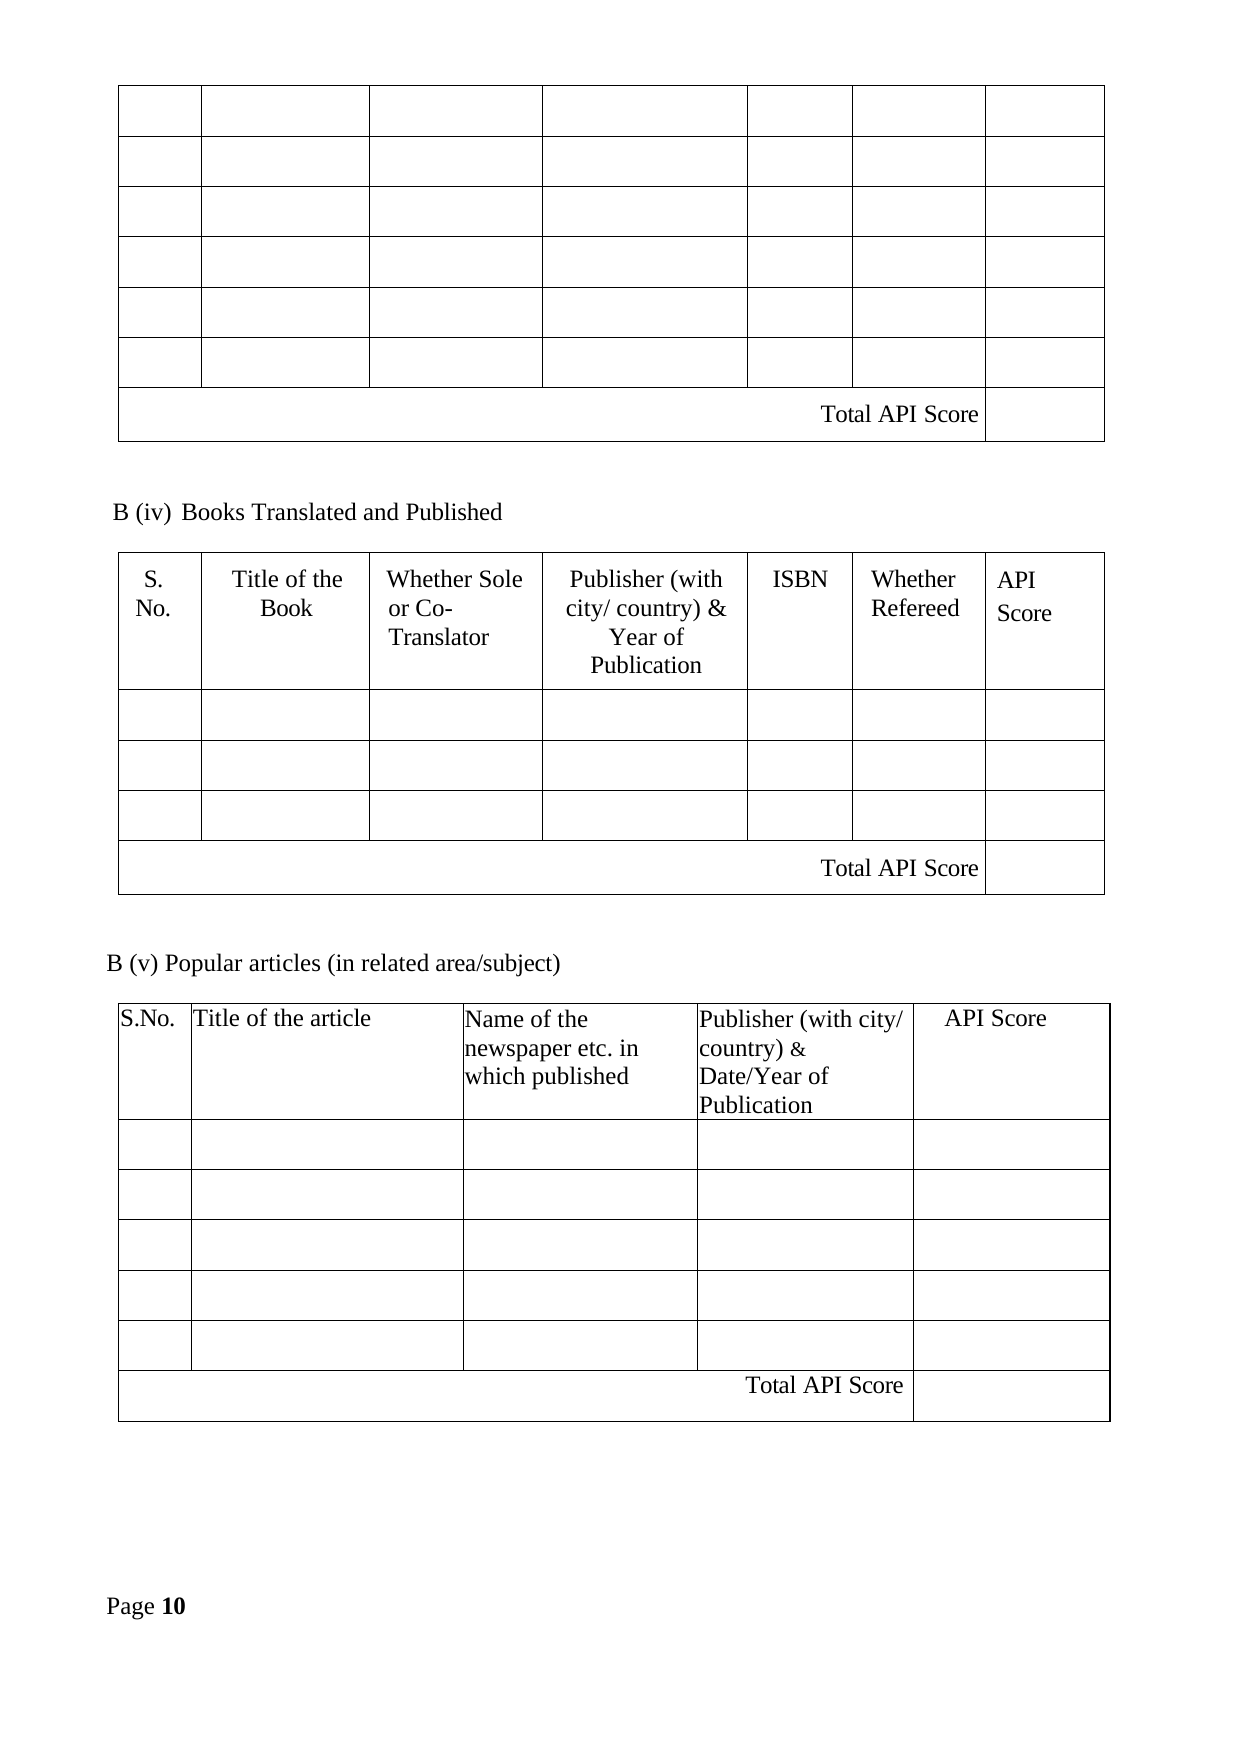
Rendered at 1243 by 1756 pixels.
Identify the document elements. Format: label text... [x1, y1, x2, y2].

table_header [748, 86, 852, 136]
table_cell [986, 388, 1104, 441]
table_cell [370, 288, 542, 337]
table_cell [543, 338, 747, 387]
table_cell [192, 1321, 463, 1370]
table_cell [914, 1120, 1109, 1169]
table_header [986, 86, 1104, 136]
table_header Publisher (with city/ country) & Date/Year of Publication [698, 1004, 913, 1119]
table_cell [543, 187, 747, 236]
table_cell [986, 137, 1104, 186]
table_header Name of the newspaper etc. in which published [464, 1004, 697, 1119]
table_header ISBN [748, 553, 852, 689]
table_cell [119, 338, 201, 387]
table_cell [698, 1220, 913, 1269]
table_cell [202, 288, 369, 337]
table_header S.No. [119, 1004, 191, 1119]
table_cell [748, 187, 852, 236]
table_cell [853, 338, 985, 387]
table_cell [853, 237, 985, 287]
table_cell [698, 1120, 913, 1169]
table_cell [986, 841, 1104, 894]
table_cell [853, 741, 985, 790]
table_cell Total API Score [119, 388, 985, 441]
table_header [853, 86, 985, 136]
table_cell [202, 137, 369, 186]
table_cell [119, 1321, 191, 1370]
table_cell Total API Score [119, 841, 985, 894]
table_cell [192, 1170, 463, 1219]
table_cell [853, 791, 985, 840]
table_header Title of the article [192, 1004, 463, 1119]
table_cell [119, 1271, 191, 1320]
table_cell [748, 791, 852, 840]
table_cell [464, 1170, 697, 1219]
table_cell [986, 690, 1104, 739]
table_cell [370, 338, 542, 387]
table_cell [543, 690, 747, 739]
table_cell [986, 187, 1104, 236]
table_cell [464, 1271, 697, 1320]
table_cell [119, 288, 201, 337]
text B (iv) Books Translated and Published [112, 497, 1168, 526]
table_cell [119, 690, 201, 739]
table_cell [119, 791, 201, 840]
table_cell [119, 1170, 191, 1219]
table_cell [853, 137, 985, 186]
table_cell [748, 741, 852, 790]
table_cell [119, 1220, 191, 1269]
table_cell [914, 1220, 1109, 1269]
table_cell [464, 1120, 697, 1169]
table_cell [370, 137, 542, 186]
table_cell [986, 288, 1104, 337]
table_cell [914, 1321, 1109, 1370]
table_header [119, 86, 201, 136]
table_cell [202, 237, 369, 287]
table_header Whether Sole or Co- Translator [370, 553, 542, 689]
table_cell [370, 237, 542, 287]
table_cell [119, 187, 201, 236]
table_cell [748, 288, 852, 337]
table_cell [914, 1371, 1109, 1421]
table_cell [698, 1321, 913, 1370]
table_cell [202, 338, 369, 387]
table_cell [914, 1271, 1109, 1320]
table_cell [464, 1321, 697, 1370]
table_header S. No. [119, 553, 201, 689]
table_cell [370, 791, 542, 840]
table_cell [986, 338, 1104, 387]
table_cell [202, 741, 369, 790]
table_cell [119, 137, 201, 186]
table_header [370, 86, 542, 136]
table_cell [370, 187, 542, 236]
table_cell [853, 288, 985, 337]
table_cell [543, 237, 747, 287]
table_cell [202, 690, 369, 739]
table_header [543, 86, 747, 136]
table_cell [748, 137, 852, 186]
table_header Title of the Book [202, 553, 369, 689]
table_cell [698, 1271, 913, 1320]
table_cell [202, 791, 369, 840]
table_cell [543, 791, 747, 840]
table_header Publisher (with city/ country) & Year of Publication [543, 553, 747, 689]
table_header API Score [914, 1004, 1109, 1119]
table_cell [543, 137, 747, 186]
table_cell [986, 791, 1104, 840]
table_header Whether Refereed [853, 553, 985, 689]
table_header API Score [986, 553, 1104, 689]
table_cell [986, 741, 1104, 790]
table_cell [192, 1120, 463, 1169]
table_cell [192, 1220, 463, 1269]
text B (v) Popular articles (in related area/subject) [106, 948, 1168, 977]
table_cell [853, 187, 985, 236]
table_cell [748, 690, 852, 739]
table_cell [986, 237, 1104, 287]
table_cell [370, 690, 542, 739]
table_cell [748, 338, 852, 387]
table_cell [119, 1120, 191, 1169]
table_cell [464, 1220, 697, 1269]
table_cell [543, 741, 747, 790]
table_cell [543, 288, 747, 337]
table_cell [202, 187, 369, 236]
table_cell [748, 237, 852, 287]
table_cell [192, 1271, 463, 1320]
table_cell Total API Score [119, 1371, 913, 1421]
table_header [202, 86, 369, 136]
table_cell [119, 741, 201, 790]
table_cell [370, 741, 542, 790]
table_cell [853, 690, 985, 739]
table_cell [698, 1170, 913, 1219]
table_cell [119, 237, 201, 287]
table_cell [914, 1170, 1109, 1219]
